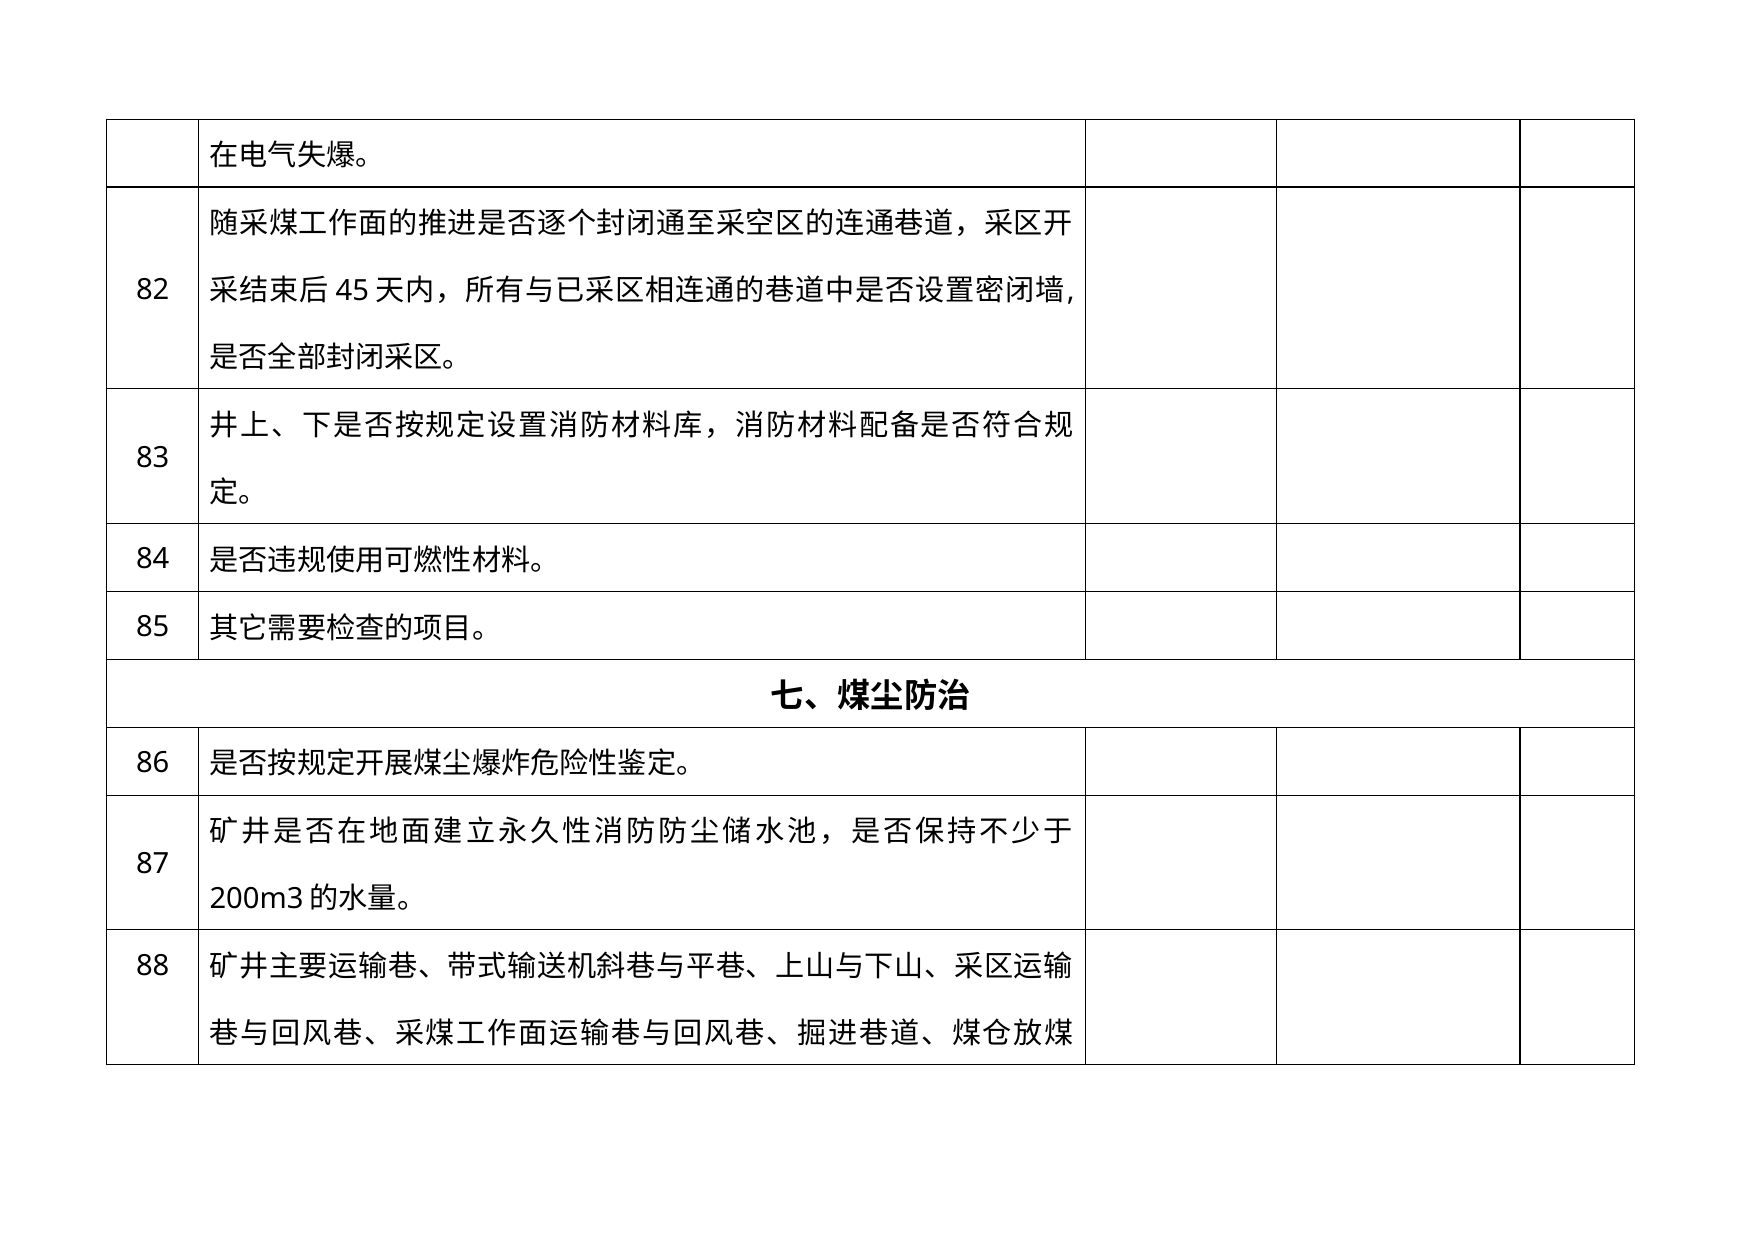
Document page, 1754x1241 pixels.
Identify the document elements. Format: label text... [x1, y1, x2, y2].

table_cell 是否按规定开展煤尘爆炸危险性鉴定。 [199, 728, 1085, 794]
table_cell 88 [107, 930, 198, 1064]
table_cell 矿井是否在地面建立永久性消防防尘储水池，是否保持不少于200m3的水量。 [199, 796, 1085, 929]
table_cell 是否违规使用可燃性材料。 [199, 524, 1085, 591]
table_cell [1521, 930, 1634, 1064]
table_cell [1521, 796, 1634, 929]
table_cell 81 [107, 120, 198, 186]
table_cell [199, 120, 1085, 186]
table_cell [1086, 728, 1276, 794]
table_cell [1521, 188, 1634, 388]
table_cell [1277, 389, 1519, 523]
table_cell [1086, 592, 1276, 659]
table_cell 86 [107, 728, 198, 794]
table_cell [1277, 592, 1519, 659]
table_cell 七、煤尘防治 [107, 660, 1634, 727]
table_cell [1086, 930, 1276, 1064]
table_cell [1521, 524, 1634, 591]
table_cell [199, 930, 1085, 1064]
table_cell [1521, 728, 1634, 794]
table_cell 83 [107, 389, 198, 523]
table_cell 82 [107, 188, 198, 388]
table_cell 85 [107, 592, 198, 659]
table_cell 87 [107, 796, 198, 929]
table_cell 井上、下是否按规定设置消防材料库，消防材料配备是否符合规定。 [199, 389, 1085, 523]
table_cell [1277, 728, 1519, 794]
table_cell 84 [107, 524, 198, 591]
table_cell [1521, 120, 1634, 186]
table_cell [1277, 524, 1519, 591]
table_cell [1521, 592, 1634, 659]
table_cell [1086, 389, 1276, 523]
table_cell [1086, 524, 1276, 591]
table_cell [1277, 796, 1519, 929]
table_cell [1521, 389, 1634, 523]
table_cell [1086, 120, 1276, 186]
table_cell 其它需要检查的项目。 [199, 592, 1085, 659]
table_cell [1277, 120, 1519, 186]
table_cell [1277, 930, 1519, 1064]
table_cell [1086, 796, 1276, 929]
table_cell 随采煤工作面的推进是否逐个封闭通至采空区的连通巷道，采区开采结束后45天内，所有与已采区相连通的巷道中是否设置密闭墙,是否全部封闭采区。 [199, 188, 1085, 388]
table_cell [1277, 188, 1519, 388]
table_cell [1086, 188, 1276, 388]
